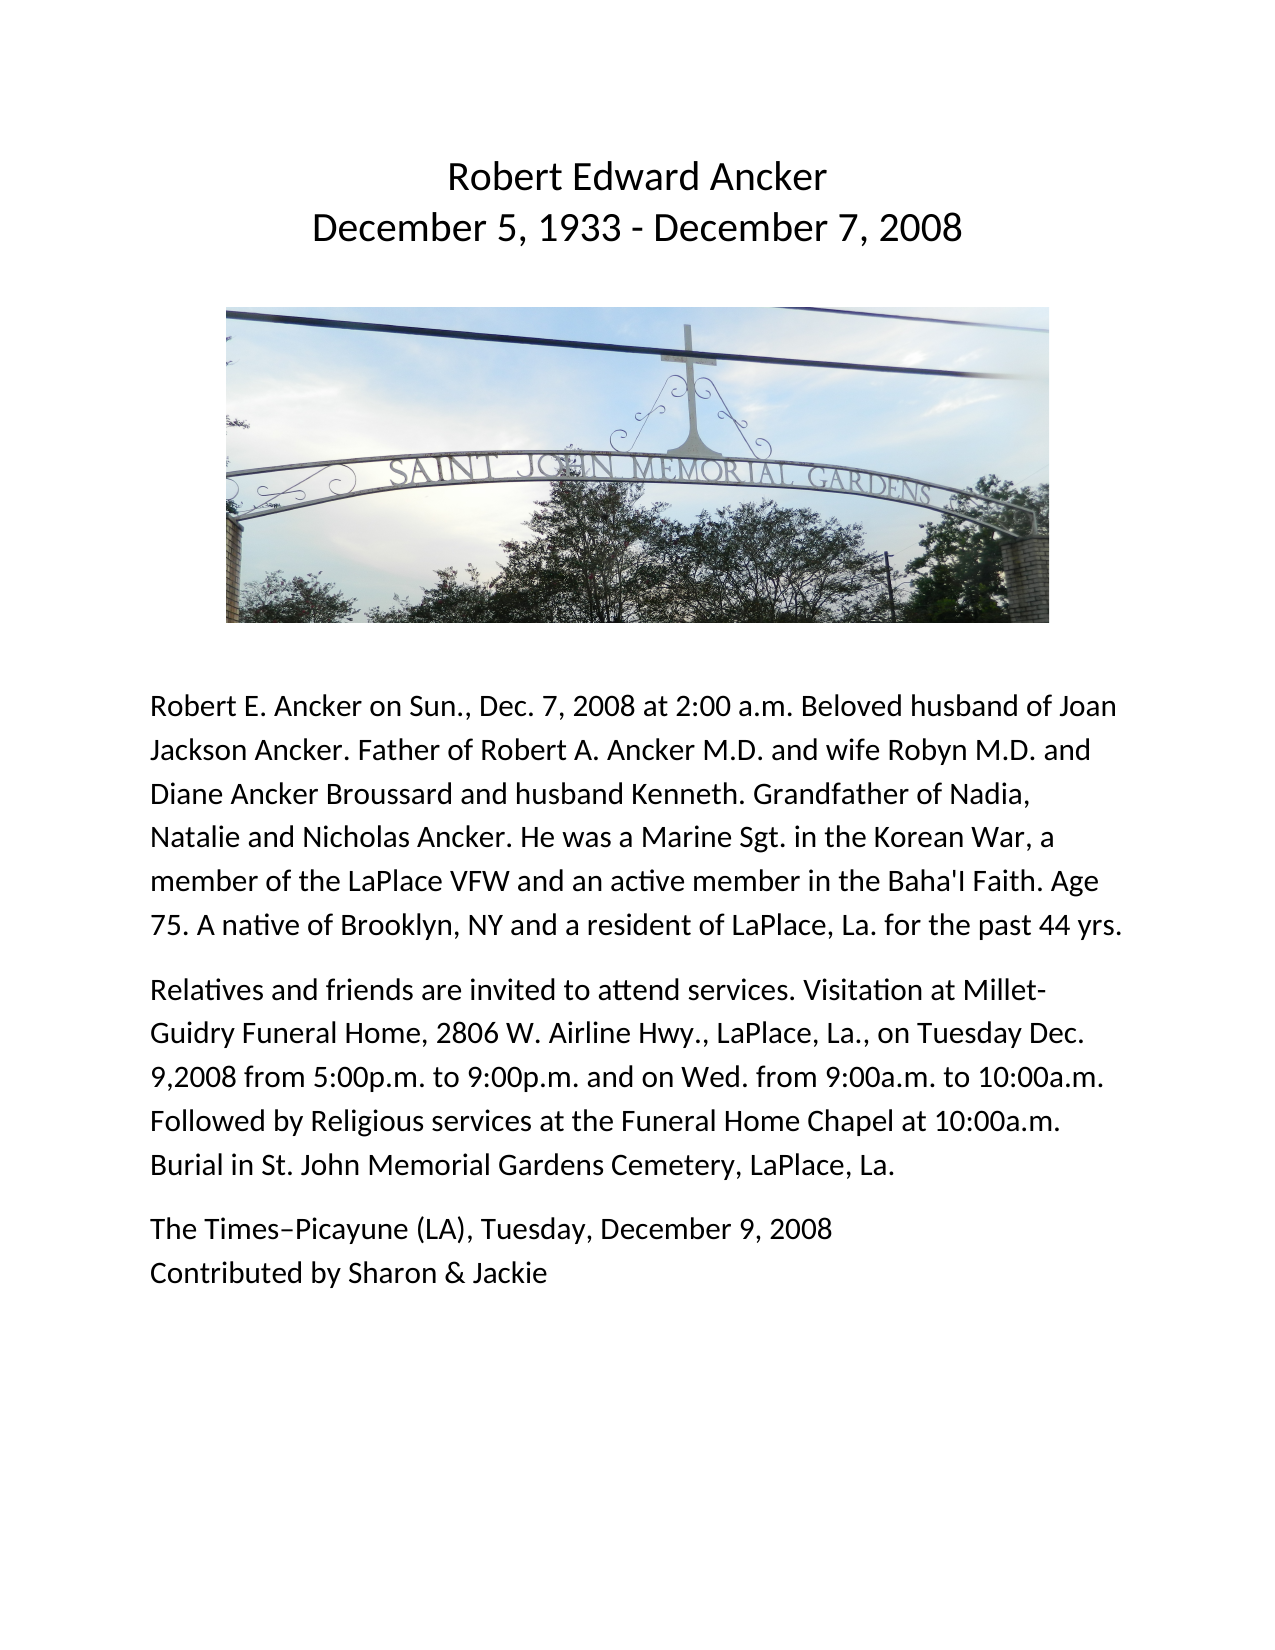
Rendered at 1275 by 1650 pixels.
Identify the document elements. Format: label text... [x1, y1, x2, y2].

text Relatives and friends are invited to attend services. Visitation at Millet-Guidry Funeral Home, 2806 W. Airline Hwy., LaPlace, La., on Tuesday Dec. 9,2008 from 5:00p.m. to 9:00p.m. and on Wed. from 9:00a.m. to 10:00a.m. Followed by Religious services at the Funeral Home Chapel at 10:00a.m. Burial in St. John Memorial Gardens Cemetery, LaPlace, La. [150, 969, 1125, 1183]
text Robert Edward Ancker [150, 150, 1125, 201]
picture [226, 307, 1050, 623]
text December 5, 1933 - December 7, 2008 [150, 201, 1125, 252]
text Contributed by Sharon & Jackie [150, 1253, 1125, 1291]
text The Times–Picayune (LA), Tuesday, December 9, 2008 [150, 1209, 1125, 1247]
text Robert E. Ancker on Sun., Dec. 7, 2008 at 2:00 a.m. Beloved husband of Joan Jackson Ancker. Father of Robert A. Ancker M.D. and wife Robyn M.D. and Diane Ancker Broussard and husband Kenneth. Grandfather of Nadia, Natalie and Nicholas Ancker. He was a Marine Sgt. in the Korean War, a member of the LaPlace VFW and an active member in the Baha'I Faith. Age 75. A native of Brooklyn, NY and a resident of LaPlace, La. for the past 44 yrs. [150, 686, 1125, 943]
